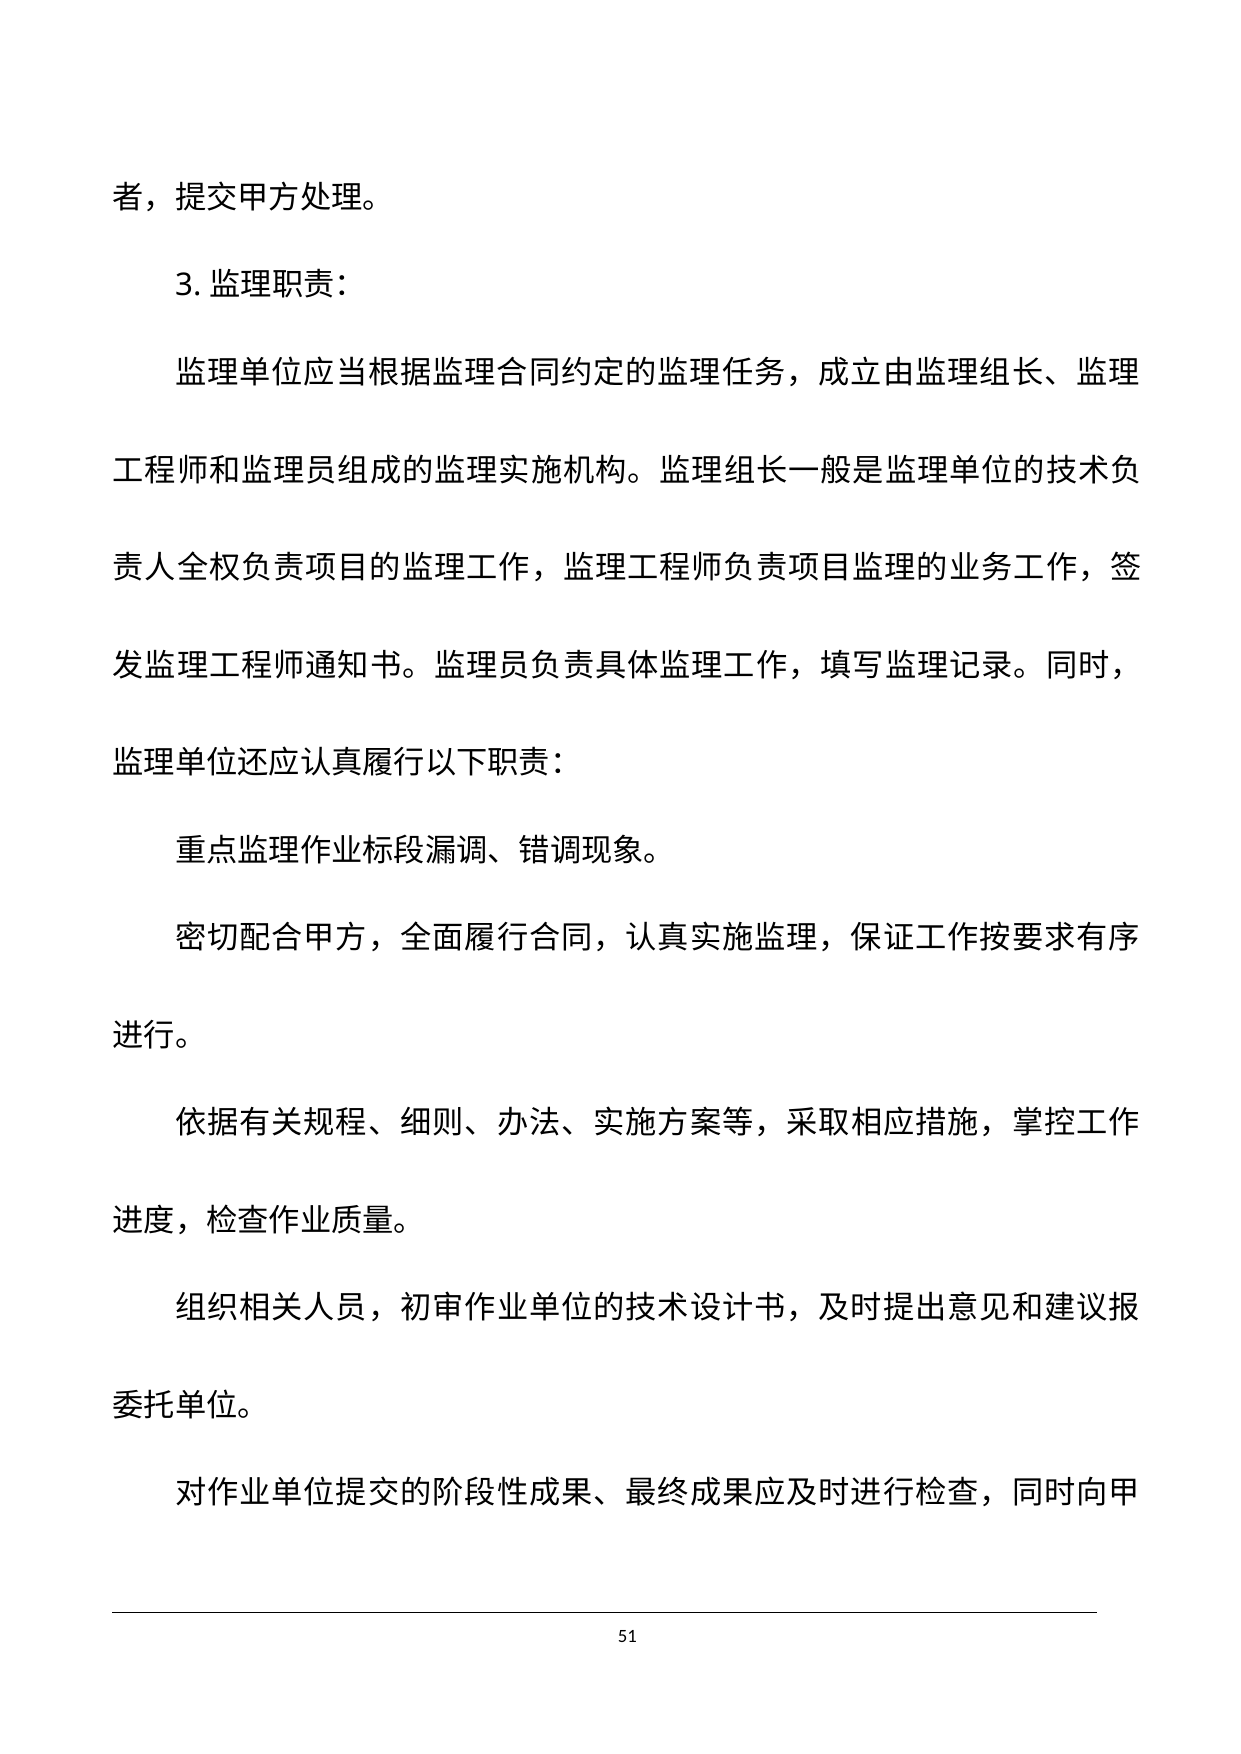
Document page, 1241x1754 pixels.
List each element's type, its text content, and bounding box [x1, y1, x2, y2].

text 监理单位应当根据监理合同约定的监理任务，成立由监理组长、监理工程师和监理员组成的监理实施机构。监理组长一般是监理单位的技术负责人全权负责项目的监理工作，监理工程师负责项目监理的业务工作，签发监理工程师通知书。监理员负责具体监理工作，填写监理记录。同时，监理单位还应认真履行以下职责： [112, 337, 1142, 792]
text 依据有关规程、细则、办法、实施方案等，采取相应措施，掌控工作进度，检查作业质量。 [112, 1088, 1142, 1250]
text 组织相关人员，初审作业单位的技术设计书，及时提出意见和建议报委托单位。 [112, 1273, 1142, 1435]
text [112, 162, 1142, 227]
text 3. 监理职责： [112, 249, 1142, 314]
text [112, 1458, 1142, 1523]
text 密切配合甲方，全面履行合同，认真实施监理，保证工作按要求有序进行。 [112, 902, 1142, 1065]
text 重点监理作业标段漏调、错调现象。 [112, 815, 1142, 880]
